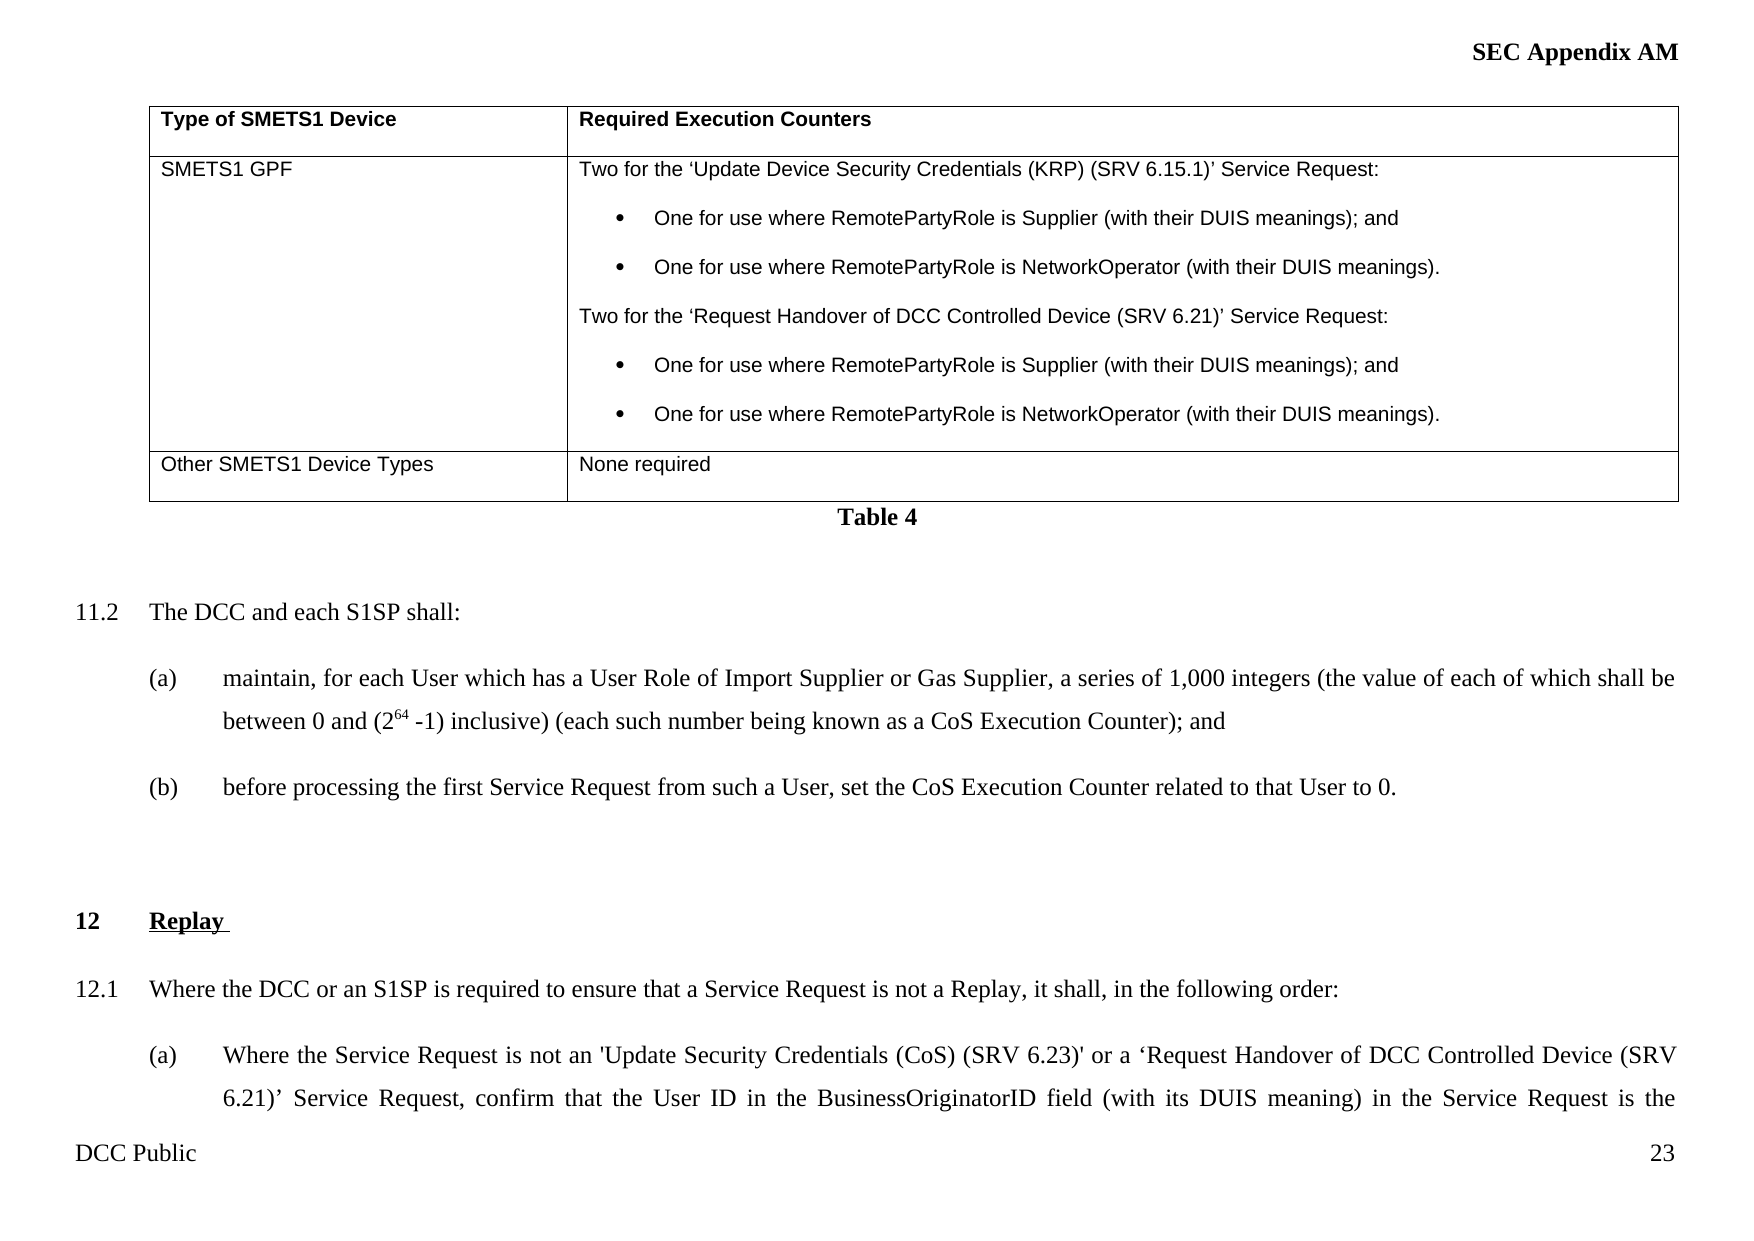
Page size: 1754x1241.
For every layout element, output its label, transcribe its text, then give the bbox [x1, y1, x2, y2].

table_cell SMETS1 GPF [150, 157, 567, 451]
table_cell Two for the ‘Update Device Security Credentials (KRP) (SRV 6.15.1)’ Service Request: One for use where RemotePartyRole is Supplier (with their DUIS meanings); and One for use where RemotePartyRole is NetworkOperator (with their DUIS meanings). Two for the ‘Request Handover of DCC Controlled Device (SRV 6.21)’ Service Request: One for use where RemotePartyRole is Supplier (with their DUIS meanings); and One for use where RemotePartyRole is NetworkOperator (with their DUIS meanings). [568, 157, 1678, 451]
table_header Type of SMETS1 Device [150, 107, 567, 156]
table_cell None required [568, 452, 1678, 501]
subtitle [149, 1040, 1679, 1112]
subtitle Replay [75, 906, 1679, 935]
table_header Required Execution Counters [568, 107, 1678, 156]
table_cell Other SMETS1 Device Types [150, 452, 567, 501]
subtitle before processing the first Service Request from such a User, set the CoS Execution Counter related to that User to 0. [149, 772, 1679, 801]
subtitle The DCC and each S1SP shall: [75, 597, 1679, 625]
subtitle maintain, for each User which has a User Role of Import Supplier or Gas Supplier, a series of 1,000 integers (the value of each of which shall be between 0 and (264 -1) inclusive) (each such number being known as a CoS Execution Counter); and [149, 663, 1679, 734]
text Table 4 [75, 502, 1679, 531]
subtitle Where the DCC or an S1SP is required to ensure that a Service Request is not a Replay, it shall, in the following order: [75, 974, 1679, 1003]
